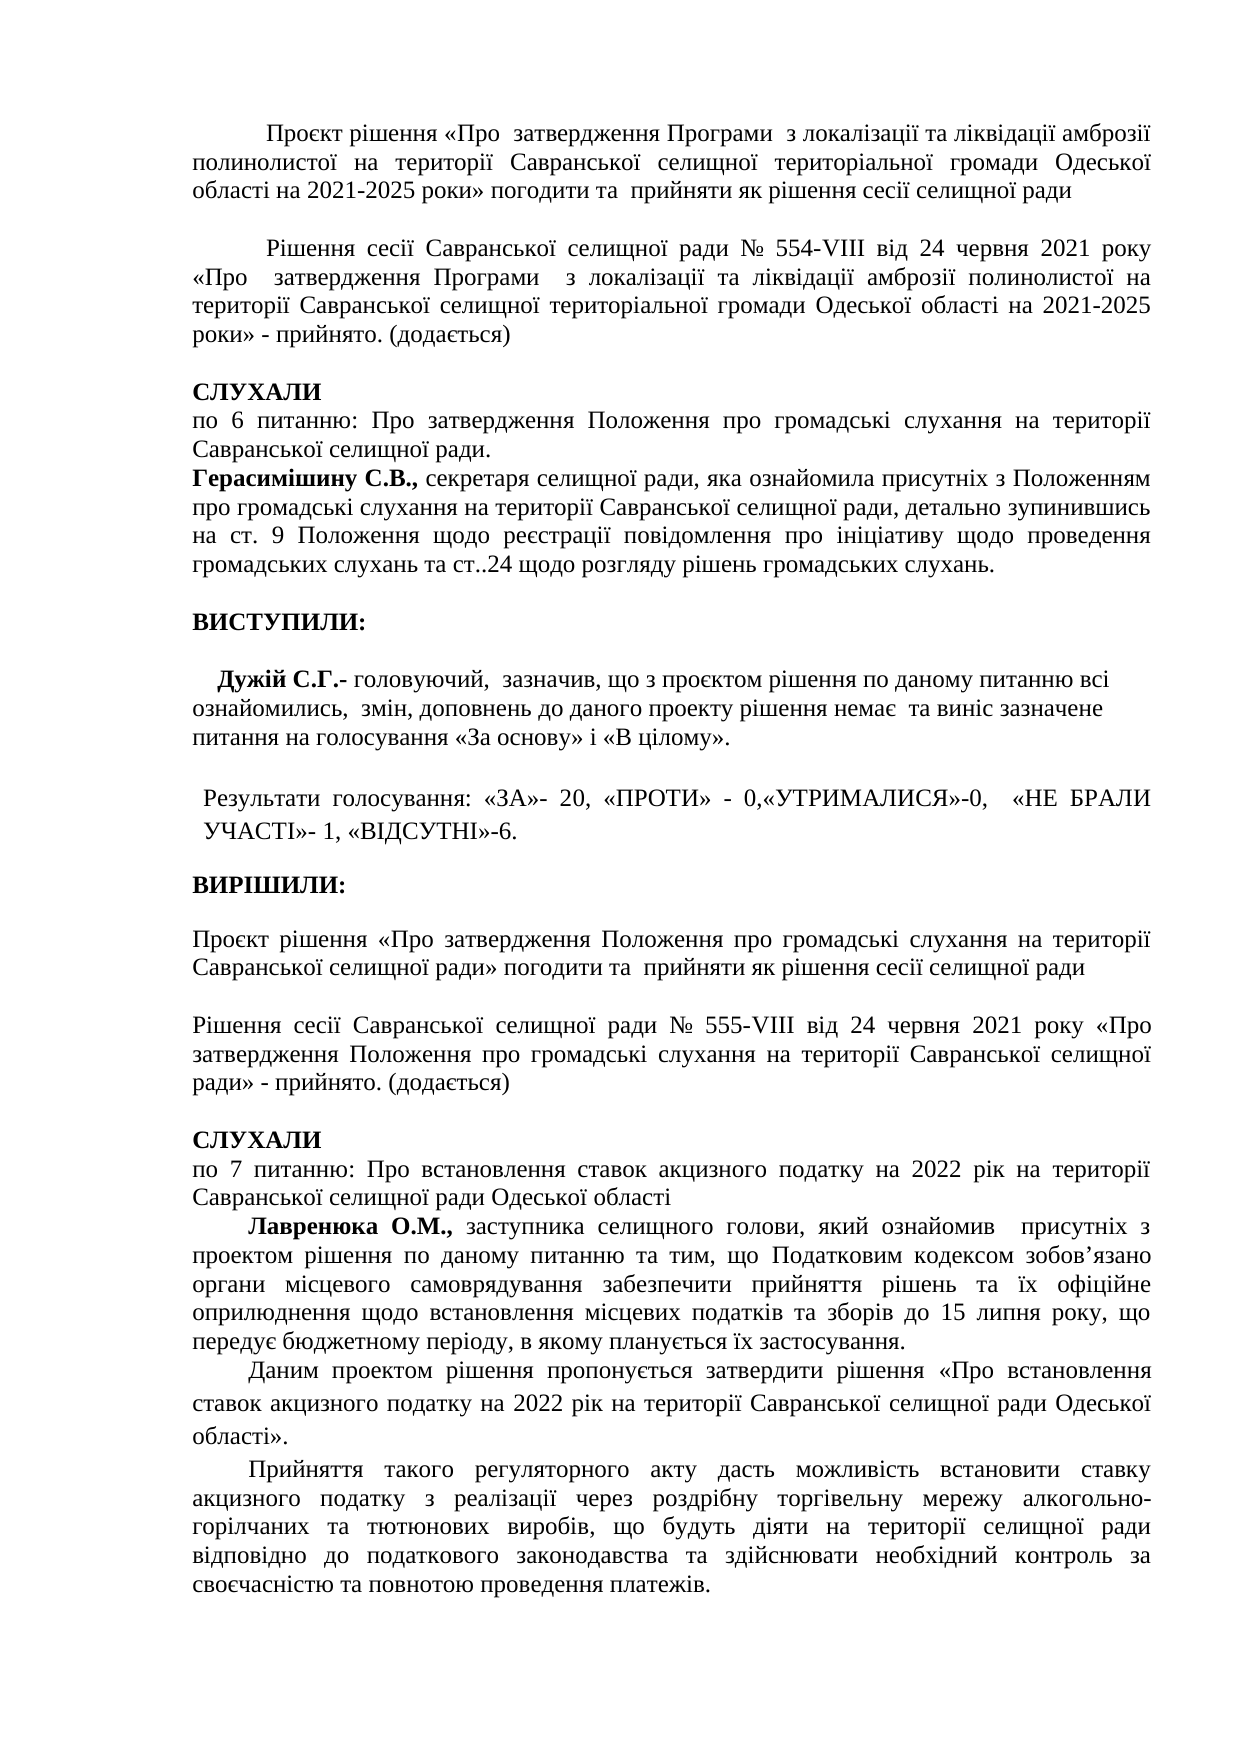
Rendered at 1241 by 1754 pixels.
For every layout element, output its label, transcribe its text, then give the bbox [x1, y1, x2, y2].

text Проєкт рішення «Про затвердження Положення про громадські слухання на території Савранської селищної ради» погодити та прийняти як рішення сесії селищної ради [192, 924, 1152, 981]
text Проєкт рішення «Про затвердження Програми з локалізації та ліквідації амброзії полинолистої на території Савранської селищної територіальної громади Одеської області на 2021-2025 роки» погодити та прийняти як рішення сесії селищної ради [192, 118, 1152, 204]
text Лавренюка О.М., заступника селищного голови, який ознайомив присутніх з проектом рішення по даному питанню та тим, що Податковим кодексом зобов’язано органи місцевого самоврядування забезпечити прийняття рішень та їх офіційне оприлюднення щодо встановлення місцевих податків та зборів до 15 липня року, що передує бюджетному періоду, в якому планується їх застосування. [192, 1211, 1152, 1355]
text Герасимішину С.В., секретаря селищної ради, яка ознайомила присутніх з Положенням про громадські слухання на території Савранської селищної ради, детально зупинившись на ст. 9 Положення щодо реєстрації повідомлення про ініціативу щодо проведення громадських слухань та ст..24 щодо розгляду рішень громадських слухань. [192, 463, 1152, 578]
text Дужій С.Г.- головуючий, зазначив, що з проєктом рішення по даному питанню всі ознайомились, змін, доповнень до даного проекту рішення немає та виніс зазначене питання на голосування «За основу» і «В цілому». [192, 664, 1152, 751]
text Прийняття такого регуляторного акту дасть можливість встановити ставку акцизного податку з реалізації через роздрібну торгівельну мережу алкогольно-горілчаних та тютюнових виробів, що будуть діяти на території селищної ради відповідно до податкового законодавства та здійснювати необхідний контроль за своєчасністю та повнотою проведення платежів. [192, 1454, 1152, 1598]
text Рішення сесії Савранської селищної ради № 554-VІІІ від 24 червня 2021 року «Про затвердження Програми з локалізації та ліквідації амброзії полинолистої на території Савранської селищної територіальної громади Одеської області на 2021-2025 роки» - прийнято. (додається) [192, 233, 1152, 348]
text по 7 питанню: Про встановлення ставок акцизного податку на 2022 рік на території Савранської селищної ради Одеської області [192, 1154, 1152, 1211]
list Результати голосування: «ЗА»- 20, «ПРОТИ» - 0,«УТРИМАЛИСЯ»-0, «НЕ БРАЛИ УЧАСТІ»- 1, «ВІДСУТНІ»-6. [203, 783, 1152, 845]
text СЛУХАЛИ [192, 377, 1152, 406]
text ВИРІШИЛИ: [192, 870, 1152, 898]
text по 6 питанню: Про затвердження Положення про громадські слухання на території Савранської селищної ради. [192, 406, 1152, 463]
text ВИСТУПИЛИ: [192, 607, 1152, 636]
text Рішення сесії Савранської селищної ради № 555-VІІІ від 24 червня 2021 року «Про затвердження Положення про громадські слухання на території Савранської селищної ради» - прийнято. (додається) [192, 1010, 1152, 1096]
text СЛУХАЛИ [192, 1125, 1152, 1154]
text Даним проектом рішення пропонується затвердити рішення «Про встановлення ставок акцизного податку на 2022 рік на території Савранської селищної ради Одеської області». [192, 1355, 1152, 1450]
